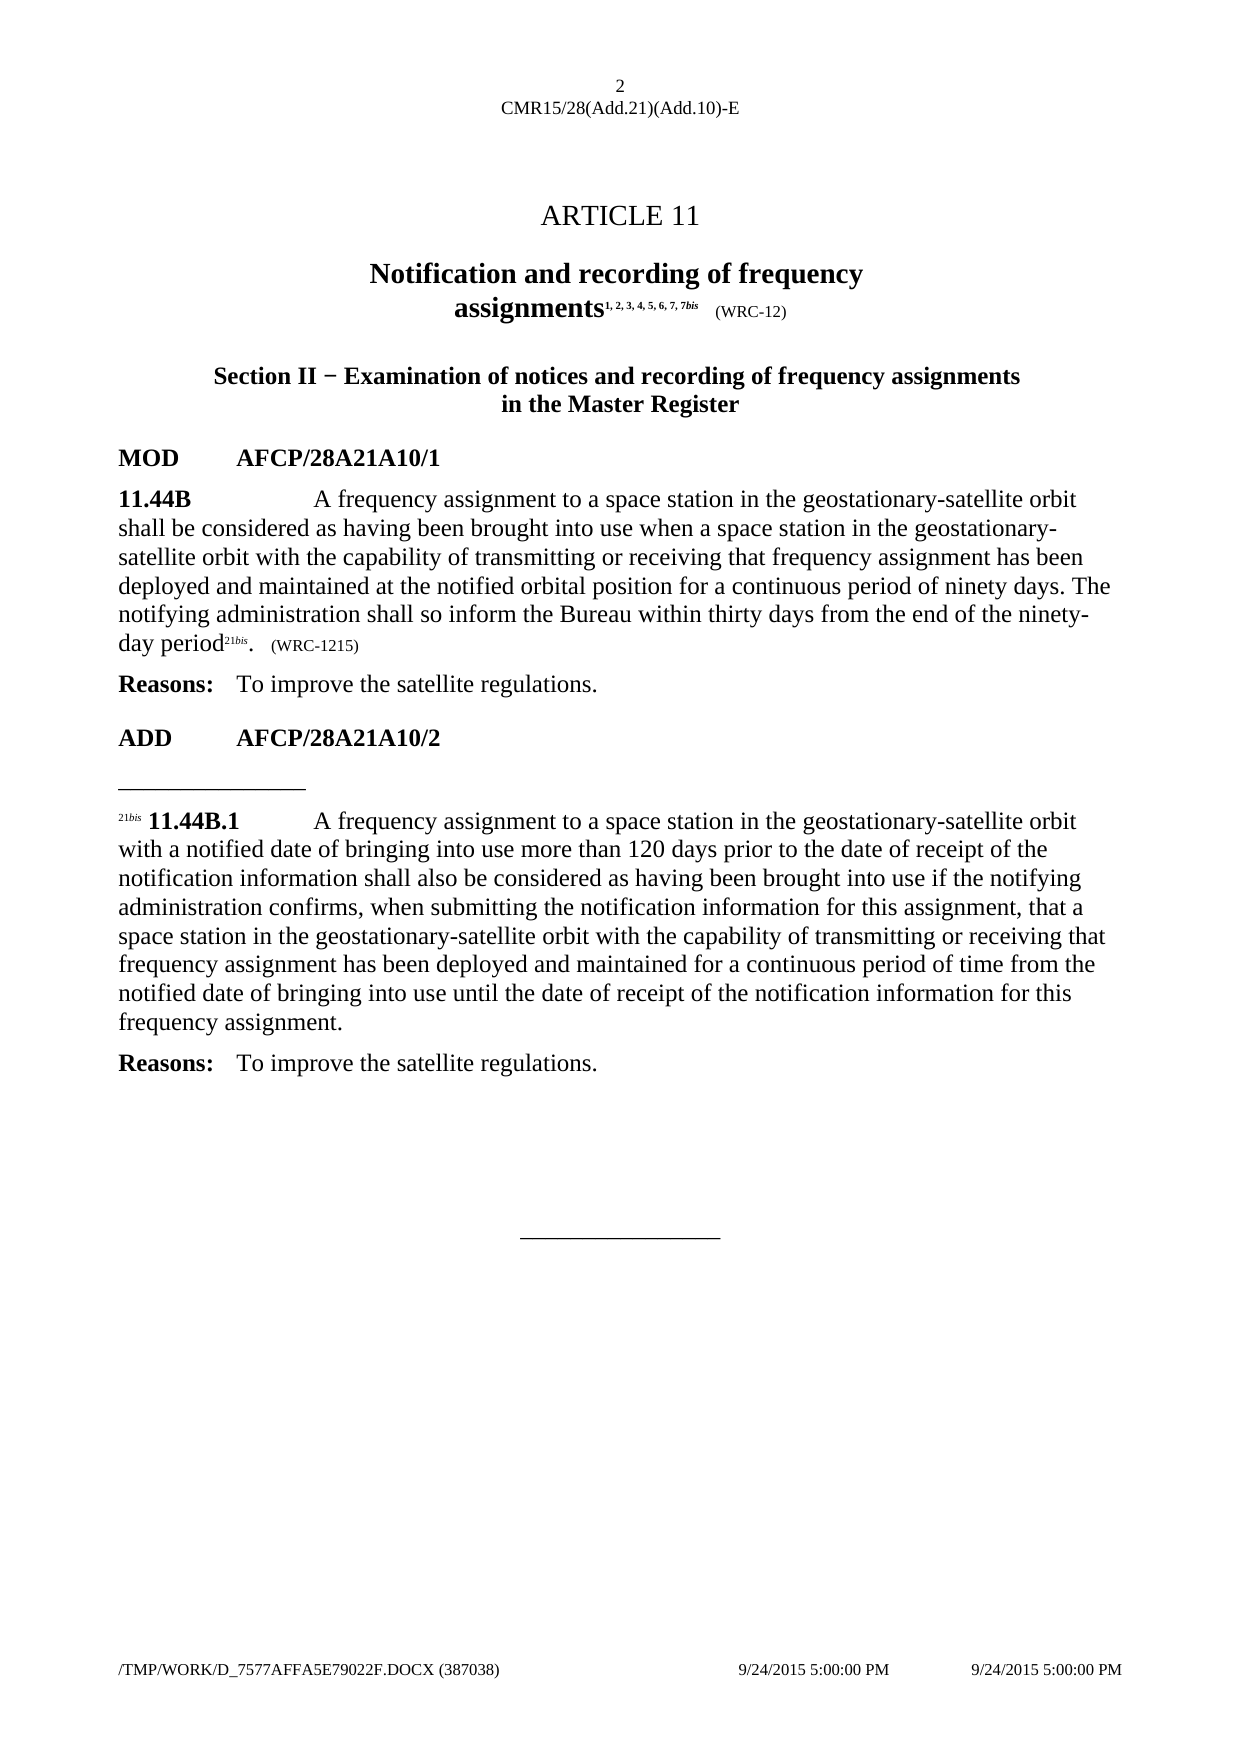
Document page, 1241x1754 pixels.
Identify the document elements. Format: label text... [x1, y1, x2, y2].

text MOD AFCP/28A21A10/1 [118, 443, 1122, 472]
title Notification and recording of frequency assignments1, 2, 3, 4, 5, 6, 7, 7bis (WRC-12) [118, 256, 1122, 323]
text Section II − Examination of notices and recording of frequency assignments in the Master Register [118, 361, 1122, 418]
text ADD AFCP/28A21A10/2 [118, 723, 1122, 752]
text 11.44B A frequency assignment to a space station in the geostationary-satellite orbit shall be considered as having been brought into use when a space station in the geostationary-satellite orbit with the capability of transmitting or receiving that frequency assignment has been deployed and maintained at the notified orbital position for a continuous period of ninety days. The notifying administration shall so inform the Bureau within thirty days from the end of the ninety-day period. (WRC-) [118, 484, 1122, 657]
text ________________ [118, 1213, 1122, 1242]
text ARTICLE 11 [118, 198, 1122, 231]
text _______________ [118, 764, 1122, 793]
text Reasons: To improve the satellite regulations. [118, 669, 1122, 698]
text Reasons: To improve the satellite regulations. [118, 1048, 1122, 1077]
text 21bis 11.44B.1 A frequency assignment to a space station in the geostationary-satellite orbit with a notified date of bringing into use more than 120 days prior to the date of receipt of the notification information shall also be considered as having been brought into use if the notifying administration confirms, when submitting the notification information for this assignment, that a space station in the geostationary-satellite orbit with the capability of transmitting or receiving that frequency assignment has been deployed and maintained for a continuous period of time from the notified date of bringing into use until the date of receipt of the notification information for this frequency assignment. [118, 806, 1122, 1036]
